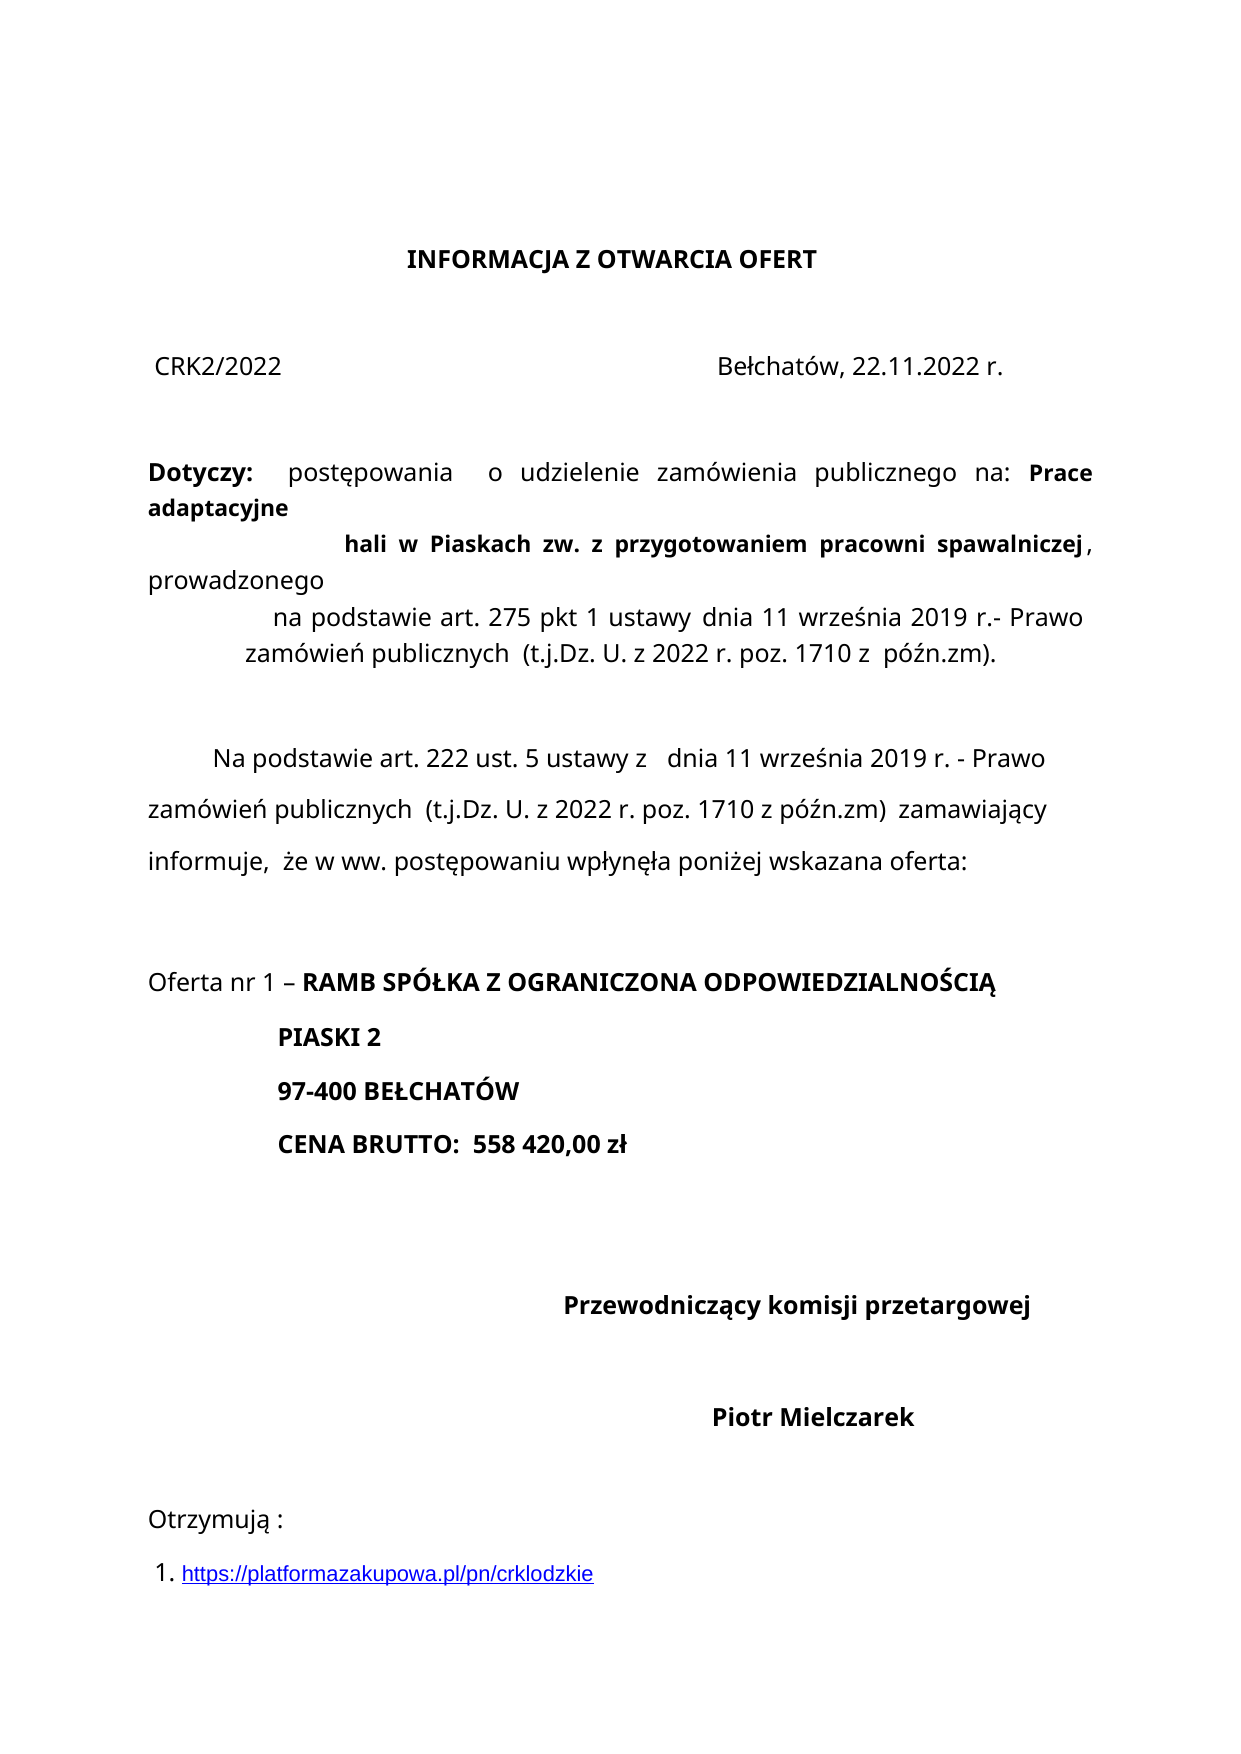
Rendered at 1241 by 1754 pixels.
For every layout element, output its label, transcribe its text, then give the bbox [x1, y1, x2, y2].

text Oferta nr 1 – RAMB SPÓŁKA Z OGRANICZONA ODPOWIEDZIALNOŚCIĄ [148, 964, 1093, 998]
text Przewodniczący komisji przetargowej [148, 1287, 1093, 1321]
text PIASKI 2 [148, 1020, 1093, 1054]
text Na podstawie art. 222 ust. 5 ustawy z dnia 11 września 2019 r. - Prawo zamówień publicznych (t.j.Dz. U. z 2022 r. poz. 1710 z późn.zm) zamawiający informuje, że w ww. postępowaniu wpłynęła poniżej wskazana oferta: [148, 741, 1093, 877]
text CRK2/2022 Bełchatów, 22.11.2022 r. [148, 348, 1093, 382]
text Dotyczy: postępowania o udzielenie zamówienia publicznego na: Prace adaptacyjne hali w Piaskach zw. z przygotowaniem pracowni spawalniczej, prowadzonego na podstawie art. 275 pkt 1 ustawy dnia 11 września 2019 r.- Prawo zamówień publicznych (t.j.Dz. U. z 2022 r. poz. 1710 z późn.zm). [148, 455, 1093, 670]
text Piotr Mielczarek [148, 1338, 1093, 1434]
text Otrzymują : [148, 1502, 1093, 1536]
text 97-400 BEŁCHATÓW [148, 1073, 1093, 1108]
text INFORMACJA Z OTWARCIA OFERT [148, 241, 1093, 275]
text CENA BRUTTO: 558 420,00 zł [148, 1127, 1093, 1161]
text 1. https://platformazakupowa.pl/pn/crklodzkie [148, 1555, 1093, 1589]
